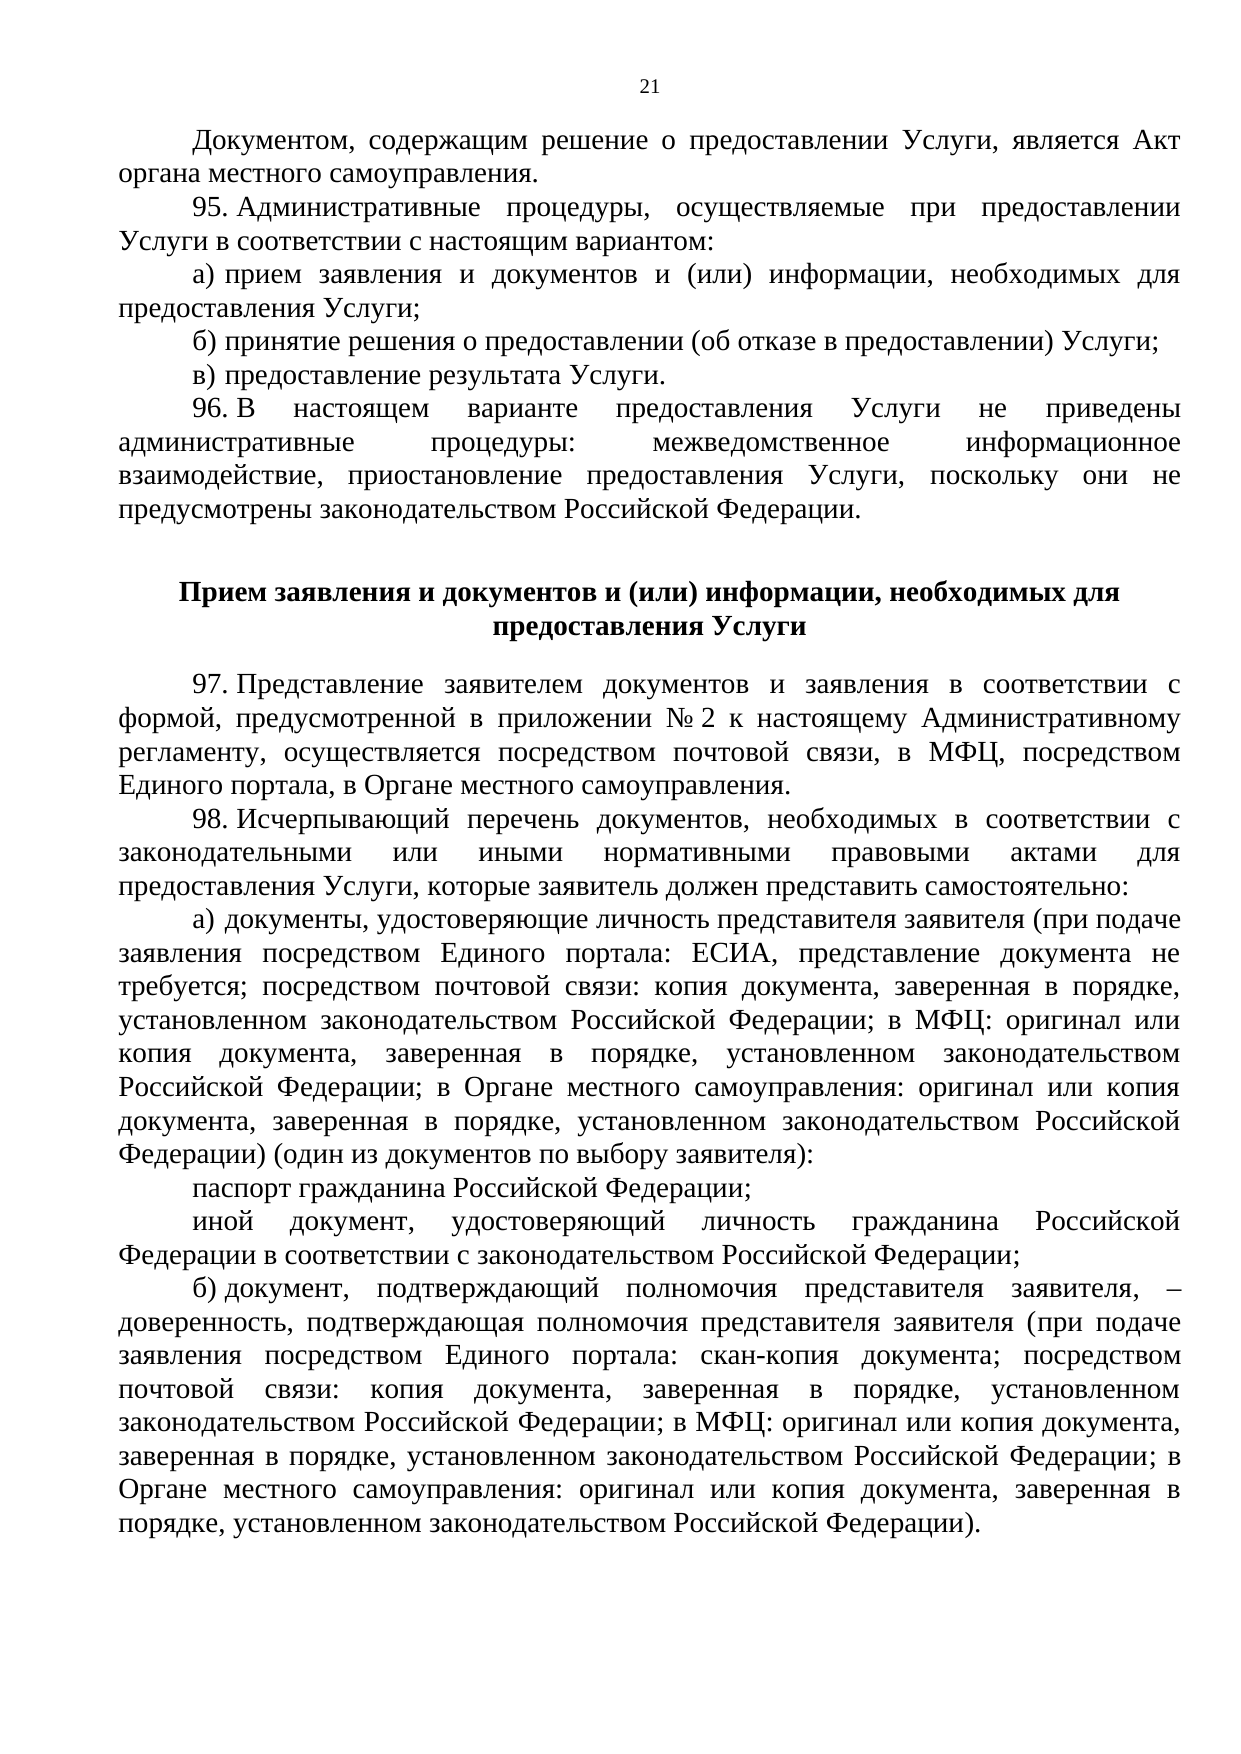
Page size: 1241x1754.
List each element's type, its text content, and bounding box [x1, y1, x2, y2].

text Прием заявления и документов и (или) информации, необходимых для предоставления Услуги [118, 574, 1181, 642]
list документы, удостоверяющие личность представителя заявителя (при подаче заявления посредством Единого портала: ЕСИА, представление документа не требуется; посредством почтовой связи: копия документа, заверенная в порядке, установленном законодательством Российской Федерации; в МФЦ: оригинал или копия документа, заверенная в порядке, установленном законодательством Российской Федерации; в Органе местного самоуправления: оригинал или копия документа, заверенная в порядке, установленном законодательством Российской Федерации) (один из документов по выбору заявителя): [118, 901, 1181, 1170]
list Представление заявителем документов и заявления в соответствии с формой, предусмотренной в приложении № 2 к настоящему Административному регламенту, осуществляется посредством почтовой связи, в МФЦ, посредством Единого портала, в Органе местного самоуправления. [118, 667, 1181, 801]
text паспорт гражданина Российской Федерации; [118, 1170, 1181, 1203]
list предоставление результата Услуги. [118, 357, 1181, 390]
text иной документ, удостоверяющий личность гражданина Российской Федерации в соответствии с законодательством Российской Федерации; [118, 1203, 1181, 1270]
list Административные процедуры, осуществляемые при предоставлении Услуги в соответствии с настоящим вариантом: [118, 189, 1181, 256]
list В настоящем варианте предоставления Услуги не приведены административные процедуры: межведомственное информационное взаимодействие, приостановление предоставления Услуги, поскольку они не предусмотрены законодательством Российской Федерации. [118, 390, 1181, 524]
list принятие решения о предоставлении (об отказе в предоставлении) Услуги; [118, 323, 1181, 357]
text Документом, содержащим решение о предоставлении Услуги, является Акт органа местного самоуправления. [118, 122, 1181, 189]
list прием заявления и документов и (или) информации, необходимых для предоставления Услуги; [118, 256, 1181, 323]
list документ, подтверждающий полномочия представителя заявителя, – доверенность, подтверждающая полномочия представителя заявителя (при подаче заявления посредством Единого портала: скан-копия документа; посредством почтовой связи: копия документа, заверенная в порядке, установленном законодательством Российской Федерации; в МФЦ: оригинал или копия документа, заверенная в порядке, установленном законодательством Российской Федерации; в Органе местного самоуправления: оригинал или копия документа, заверенная в порядке, установленном законодательством Российской Федерации). [118, 1270, 1181, 1539]
list Исчерпывающий перечень документов, необходимых в соответствии с законодательными или иными нормативными правовыми актами для предоставления Услуги, которые заявитель должен представить самостоятельно: [118, 801, 1181, 901]
